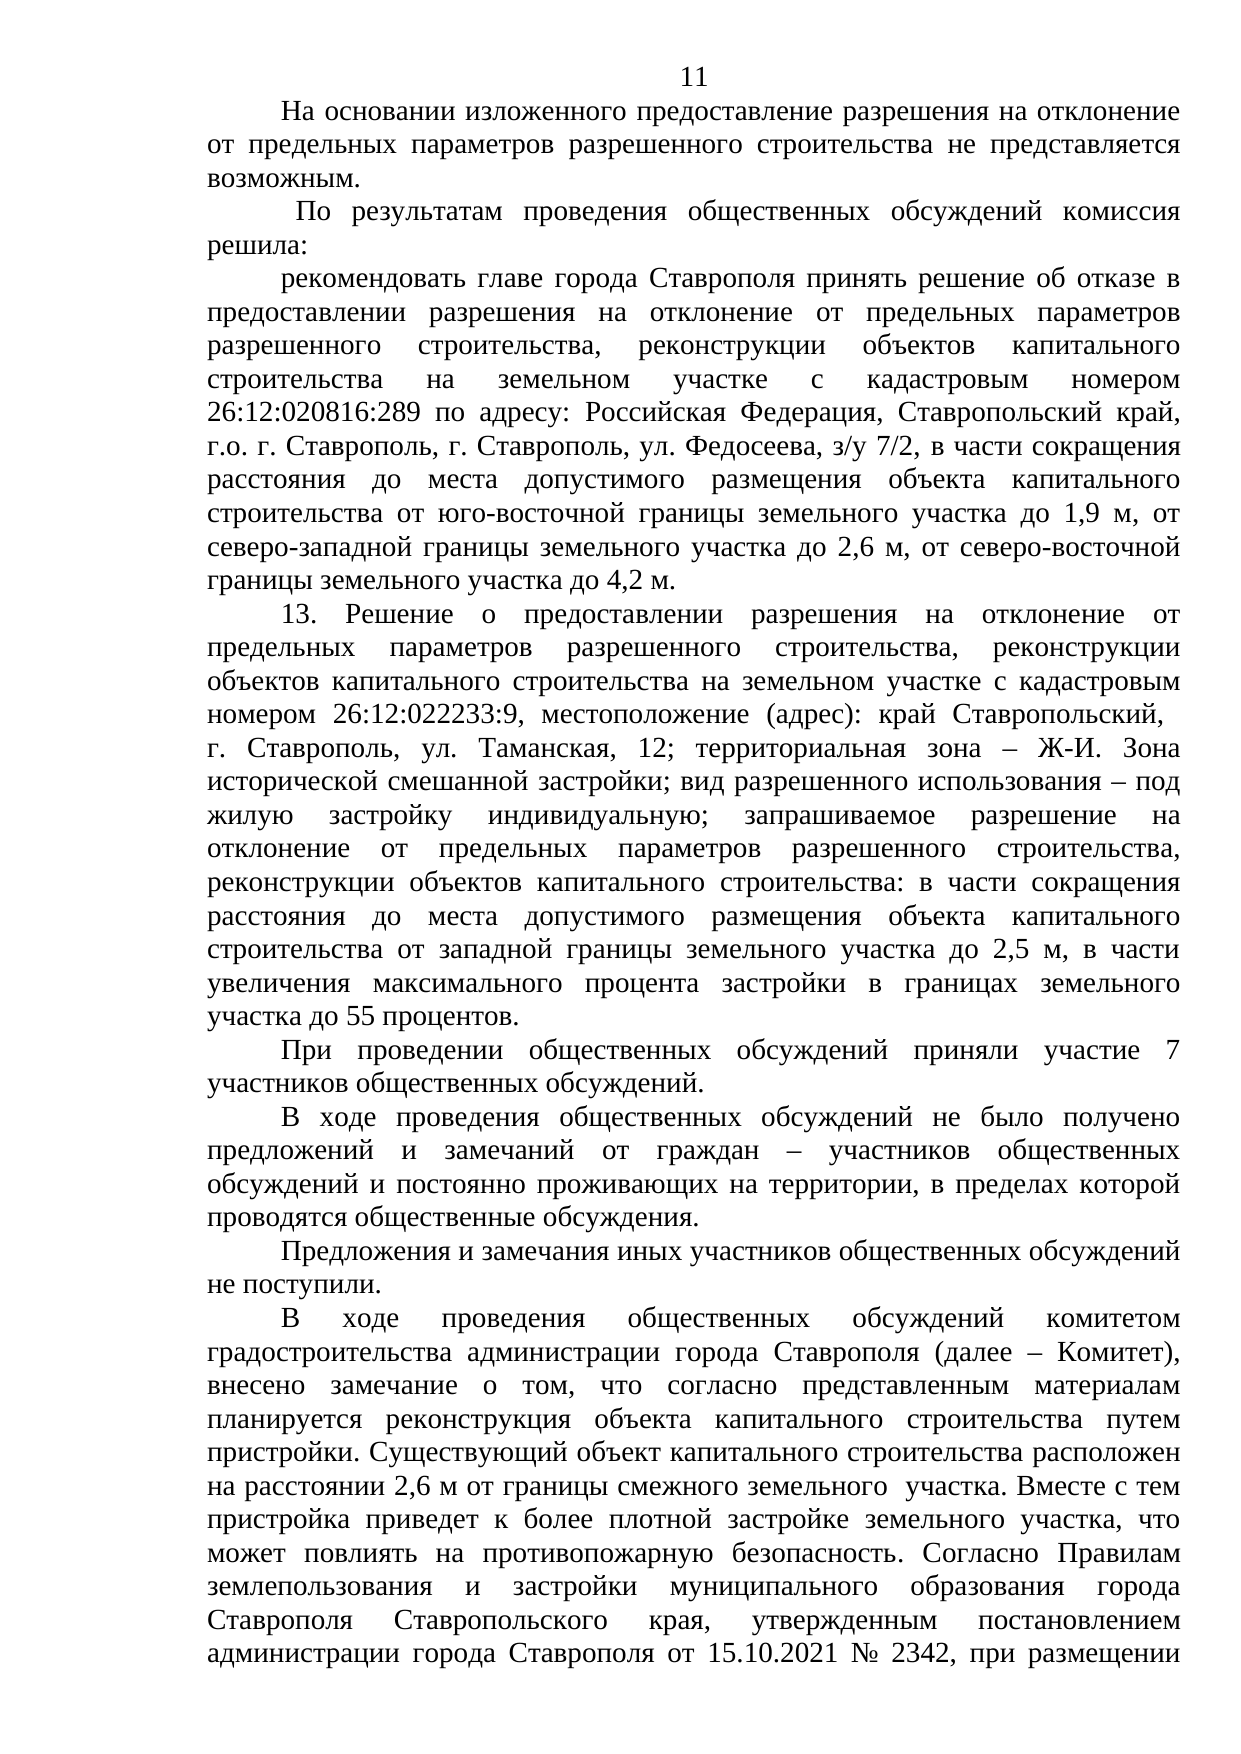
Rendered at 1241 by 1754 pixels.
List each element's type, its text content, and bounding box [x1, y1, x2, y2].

text рекомендовать главе города Ставрополя принять решение об отказе в предоставлении разрешения на отклонение от предельных параметров разрешенного строительства, реконструкции объектов капитального строительства на земельном участке с кадастровым номером 26:12:020816:289 по адресу: Российская Федерация, Ставропольский край, г.о. г. Ставрополь, г. Ставрополь, ул. Федосеева, з/у 7/2, в части сокращения расстояния до места допустимого размещения объекта капитального строительства от юго-восточной границы земельного участка до 1,9 м, от северо-западной границы земельного участка до 2,6 м, от северо-восточной границы земельного участка до 4,2 м. [207, 260, 1181, 596]
text В ходе проведения общественных обсуждений не было получено предложений и замечаний от граждан – участников общественных обсуждений и постоянно проживающих на территории, в пределах которой проводятся общественные обсуждения. [207, 1099, 1181, 1233]
text Предложения и замечания иных участников общественных обсуждений не поступили. [207, 1233, 1181, 1300]
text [207, 1300, 1181, 1669]
list На основании изложенного предоставление разрешения на отклонение от предельных параметров разрешенного строительства не представляется возможным. [207, 93, 1181, 193]
text 13. Решение о предоставлении разрешения на отклонение от предельных параметров разрешенного строительства, реконструкции объектов капитального строительства на земельном участке с кадастровым номером 26:12:022233:9, местоположение (адрес): край Ставропольский, г. Ставрополь, ул. Таманская, 12; территориальная зона – Ж-И. Зона исторической смешанной застройки; вид разрешенного использования – под жилую застройку индивидуальную; запрашиваемое разрешение на отклонение от предельных параметров разрешенного строительства, реконструкции объектов капитального строительства: в части сокращения расстояния до места допустимого размещения объекта капитального строительства от западной границы земельного участка до 2,5 м, в части увеличения максимального процента застройки в границах земельного участка до 55 процентов. [207, 596, 1181, 1032]
text При проведении общественных обсуждений приняли участие 7 участников общественных обсуждений. [207, 1032, 1181, 1099]
text По результатам проведения общественных обсуждений комиссия решила: [207, 193, 1181, 260]
